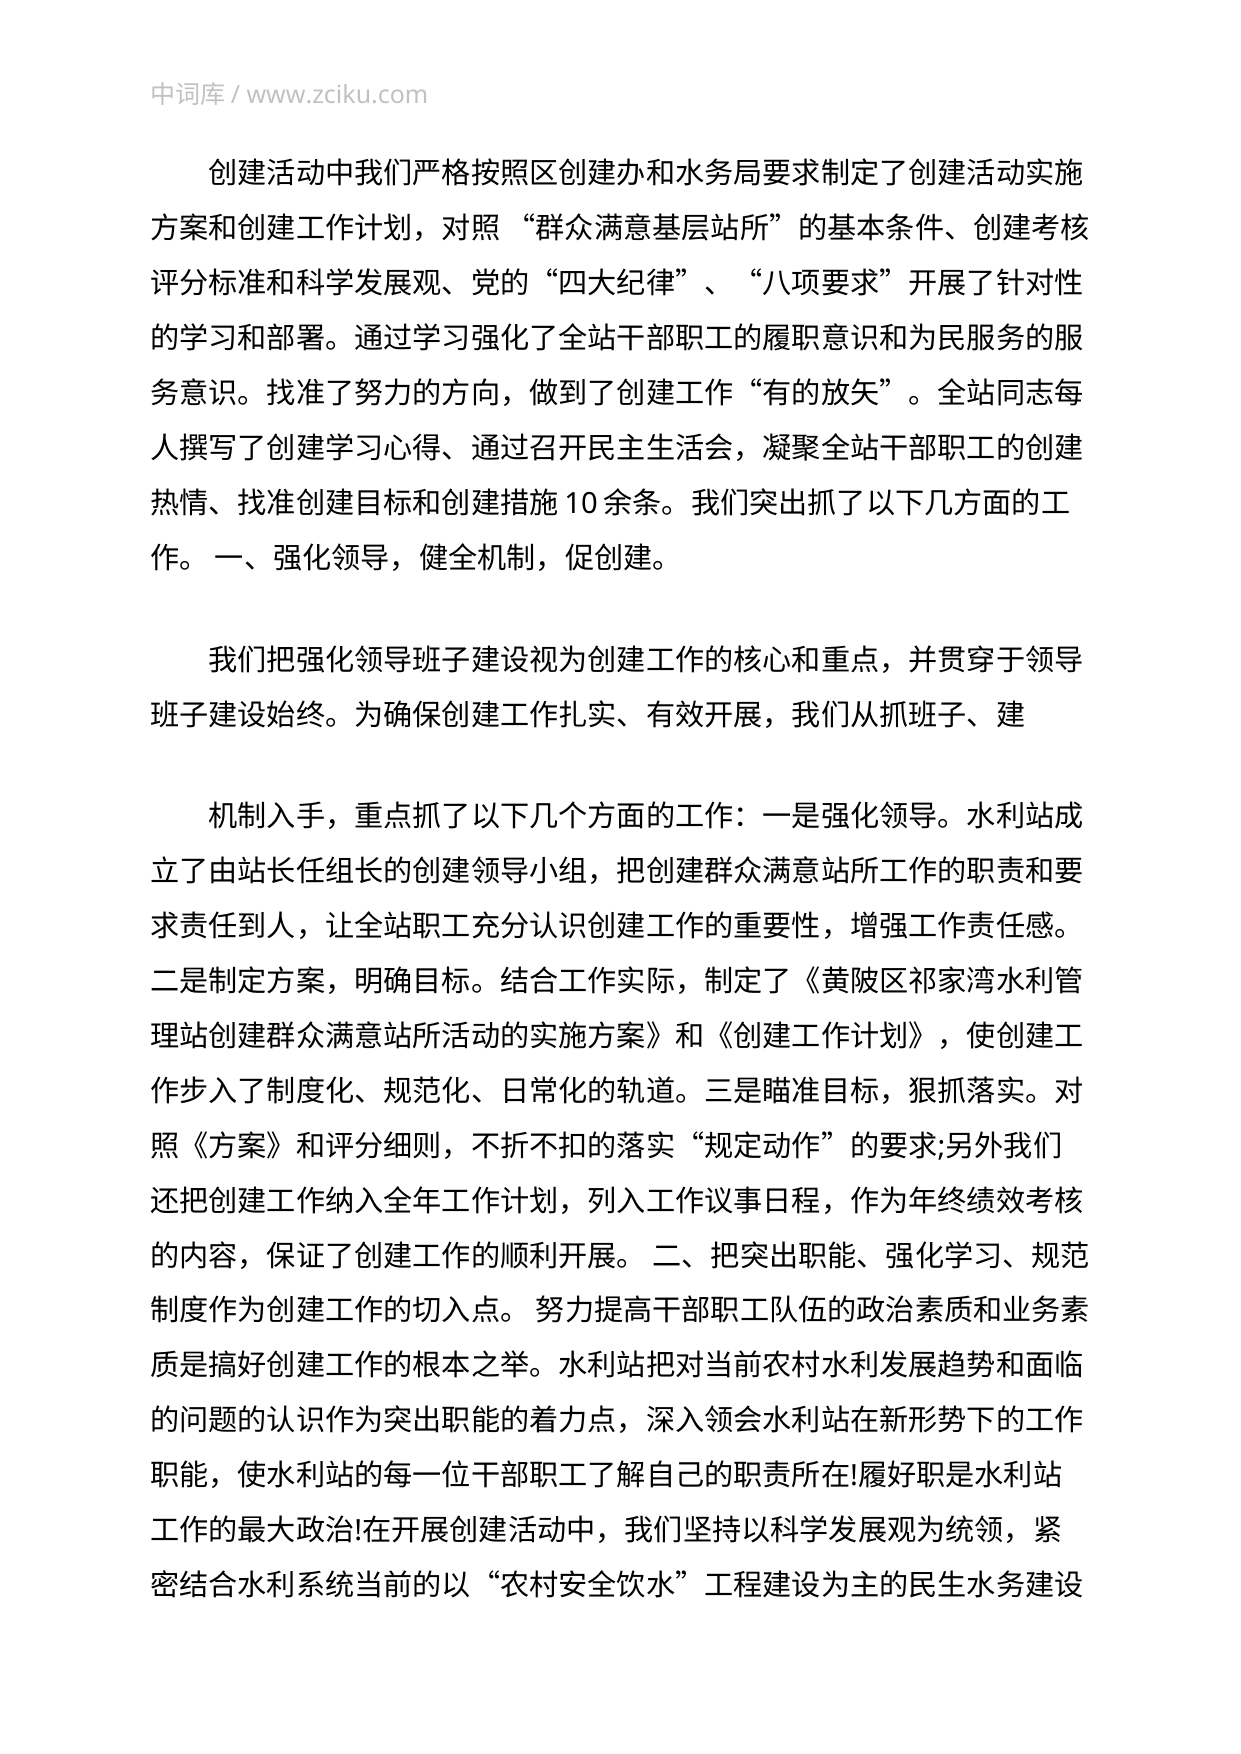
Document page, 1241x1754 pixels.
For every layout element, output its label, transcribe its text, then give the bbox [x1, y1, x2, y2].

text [150, 793, 1090, 1604]
text 我们把强化领导班子建设视为创建工作的核心和重点，并贯穿于领导班子建设始终。为确保创建工作扎实、有效开展，我们从抓班子、建 [150, 636, 1090, 733]
text 创建活动中我们严格按照区创建办和水务局要求制定了创建活动实施方案和创建工作计划，对照 “群众满意基层站所”的基本条件、创建考核评分标准和科学发展观、党的“四大纪律”、“八项要求”开展了针对性的学习和部署。通过学习强化了全站干部职工的履职意识和为民服务的服务意识。找准了努力的方向，做到了创建工作“有的放矢”。全站同志每人撰写了创建学习心得、通过召开民主生活会，凝聚全站干部职工的创建热情、找准创建目标和创建措施10余条。我们突出抓了以下几方面的工作。 一、强化领导，健全机制，促创建。 [150, 150, 1090, 577]
